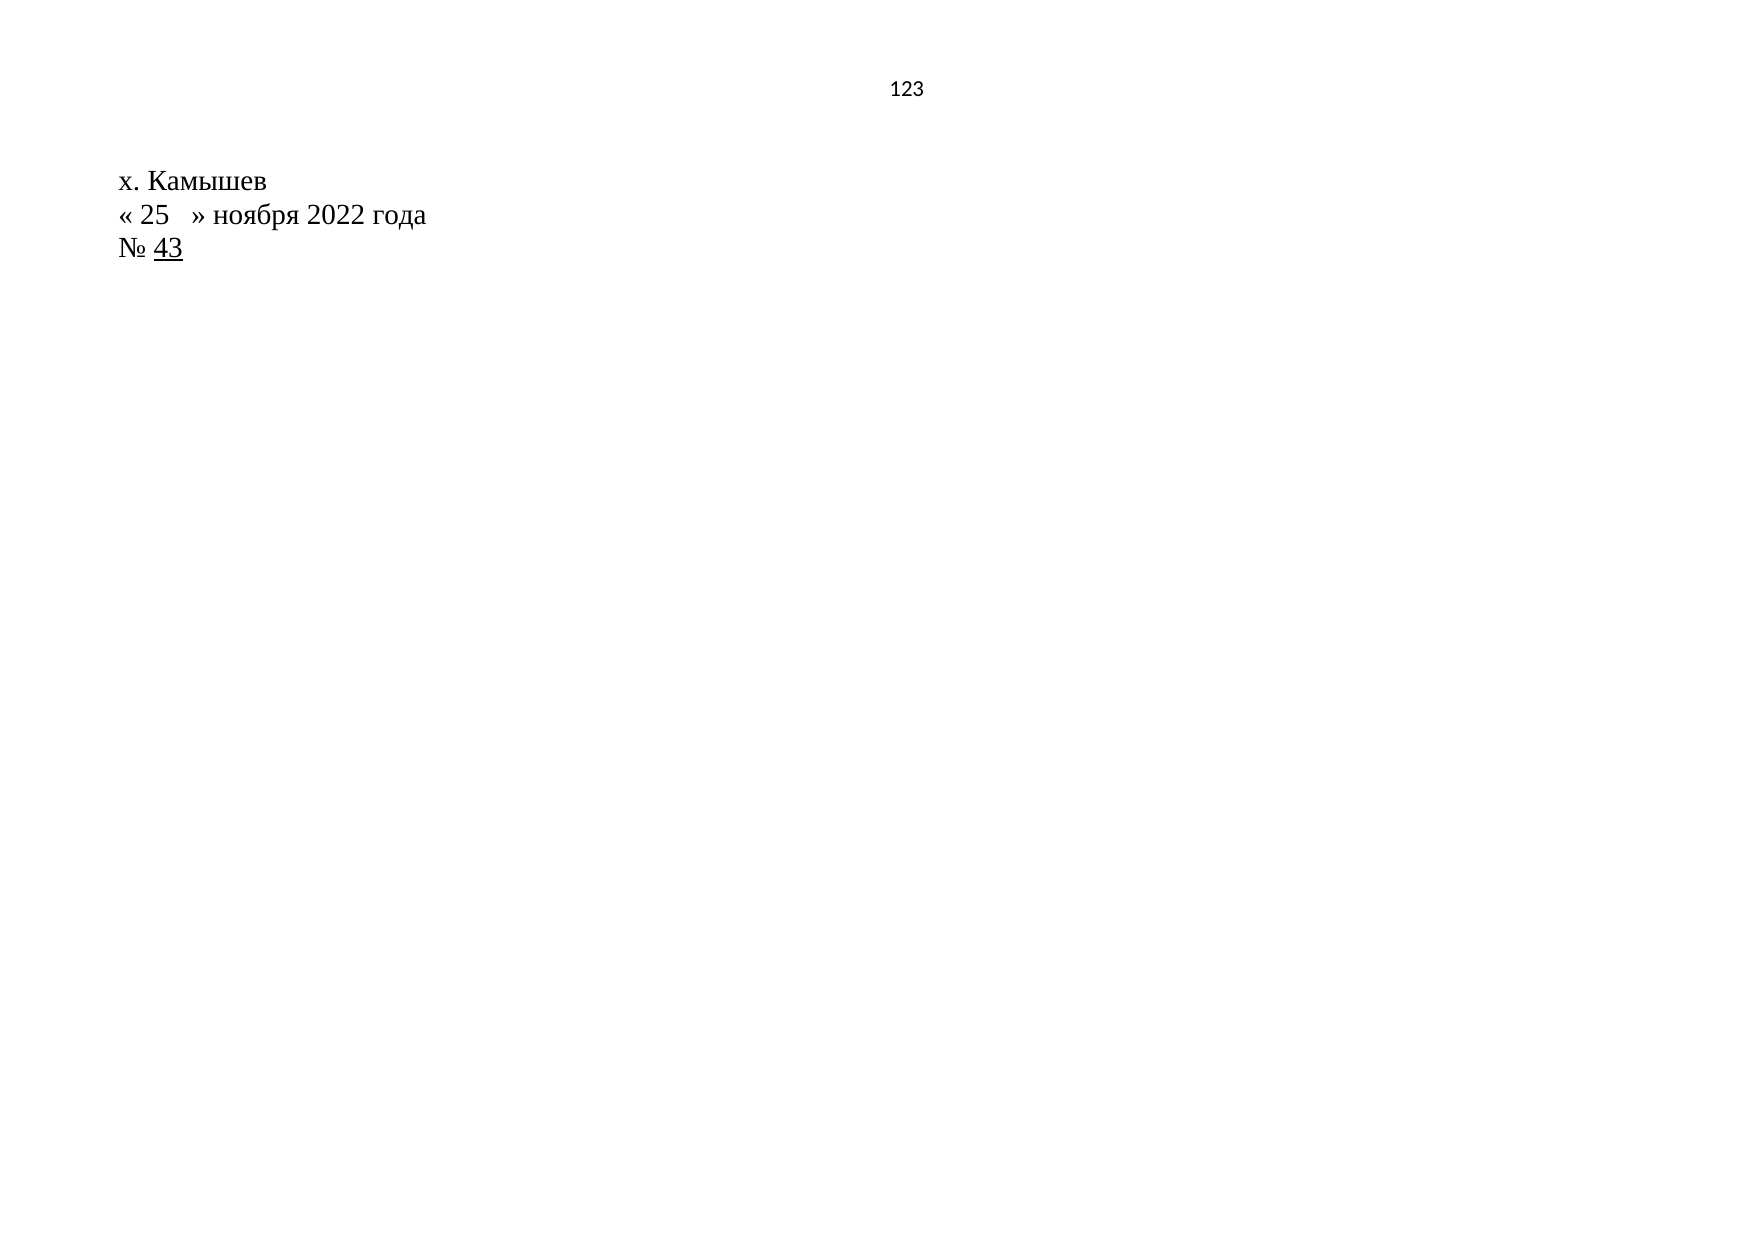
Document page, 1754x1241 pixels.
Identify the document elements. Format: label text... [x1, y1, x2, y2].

text № 43 [118, 230, 1695, 264]
text х. Камышев [103, 163, 1695, 197]
text « 25 » ноября 2022 года [118, 197, 1695, 230]
